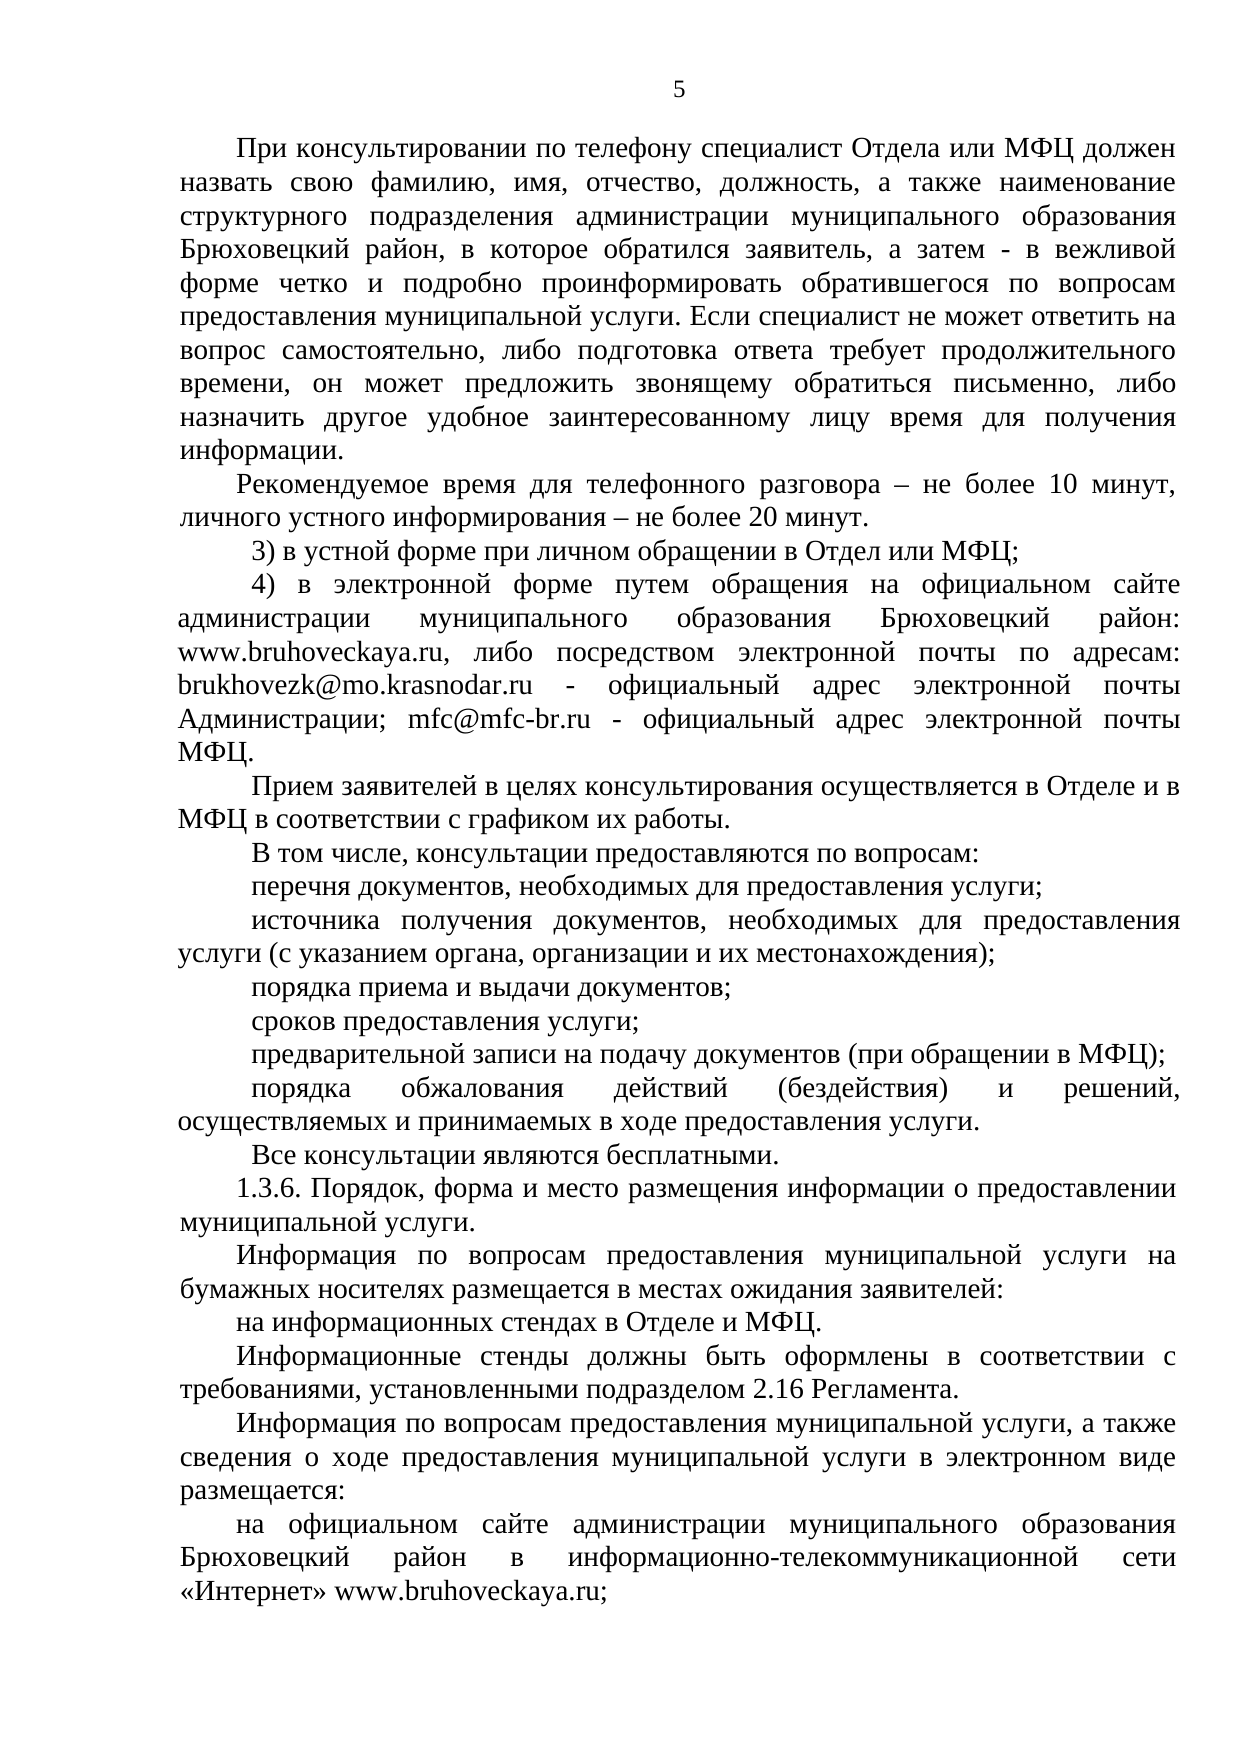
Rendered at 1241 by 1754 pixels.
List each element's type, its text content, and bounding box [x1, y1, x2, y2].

text Все консультации являются бесплатными. [177, 1137, 1181, 1170]
text Рекомендуемое время для телефонного разговора – не более 10 минут, личного устного информирования – не более 20 минут. [179, 466, 1177, 533]
text порядка обжалования действий (бездействия) и решений, осуществляемых и принимаемых в ходе предоставления услуги. [177, 1070, 1181, 1137]
text 4) в электронной форме путем обращения на официальном сайте администрации муниципального образования Брюховецкий район: www.bruhoveckaya.ru, либо посредством электронной почты по адресам: brukhovezk@mo.krasnodar.ru - официальный адрес электронной почты Администрации; mfc@mfc-br.ru - официальный адрес электронной почты МФЦ. [177, 567, 1181, 768]
text Информационные стенды должны быть оформлены в соответствии с требованиями, установленными подразделом 2.16 Регламента. [179, 1338, 1177, 1405]
text 3) в устной форме при личном обращении в Отдел или МФЦ; [177, 533, 1181, 567]
text перечня документов, необходимых для предоставления услуги; [177, 868, 1181, 902]
text на информационных стендах в Отделе и МФЦ. [179, 1304, 1177, 1338]
text на официальном сайте администрации муниципального образования Брюховецкий район в информационно-телекоммуникационной сети «Интернет» www.bruhoveckaya.ru; [179, 1506, 1177, 1606]
text Прием заявителей в целях консультирования осуществляется в Отделе и в МФЦ в соответствии с графиком их работы. [177, 768, 1181, 835]
text Информация по вопросам предоставления муниципальной услуги на бумажных носителях размещается в местах ожидания заявителей: [179, 1237, 1177, 1304]
text источника получения документов, необходимых для предоставления услуги (с указанием органа, организации и их местонахождения); [177, 902, 1181, 969]
text предварительной записи на подачу документов (при обращении в МФЦ); [177, 1036, 1181, 1070]
text При консультировании по телефону специалист Отдела или МФЦ должен назвать свою фамилию, имя, отчество, должность, а также наименование структурного подразделения администрации муниципального образования Брюховецкий район, в которое обратился заявитель, а затем - в вежливой форме четко и подробно проинформировать обратившегося по вопросам предоставления муниципальной услуги. Если специалист не может ответить на вопрос самостоятельно, либо подготовка ответа требует продолжительного времени, он может предложить звонящему обратиться письменно, либо назначить другое удобное заинтересованному лицу время для получения информации. [179, 131, 1177, 466]
text порядка приема и выдачи документов; [177, 969, 1181, 1003]
text сроков предоставления услуги; [177, 1003, 1181, 1036]
text 1.3.6. Порядок, форма и место размещения информации о предоставлении муниципальной услуги. [179, 1170, 1177, 1237]
text Информация по вопросам предоставления муниципальной услуги, а также сведения о ходе предоставления муниципальной услуги в электронном виде размещается: [179, 1405, 1177, 1506]
text В том числе, консультации предоставляются по вопросам: [177, 835, 1181, 868]
